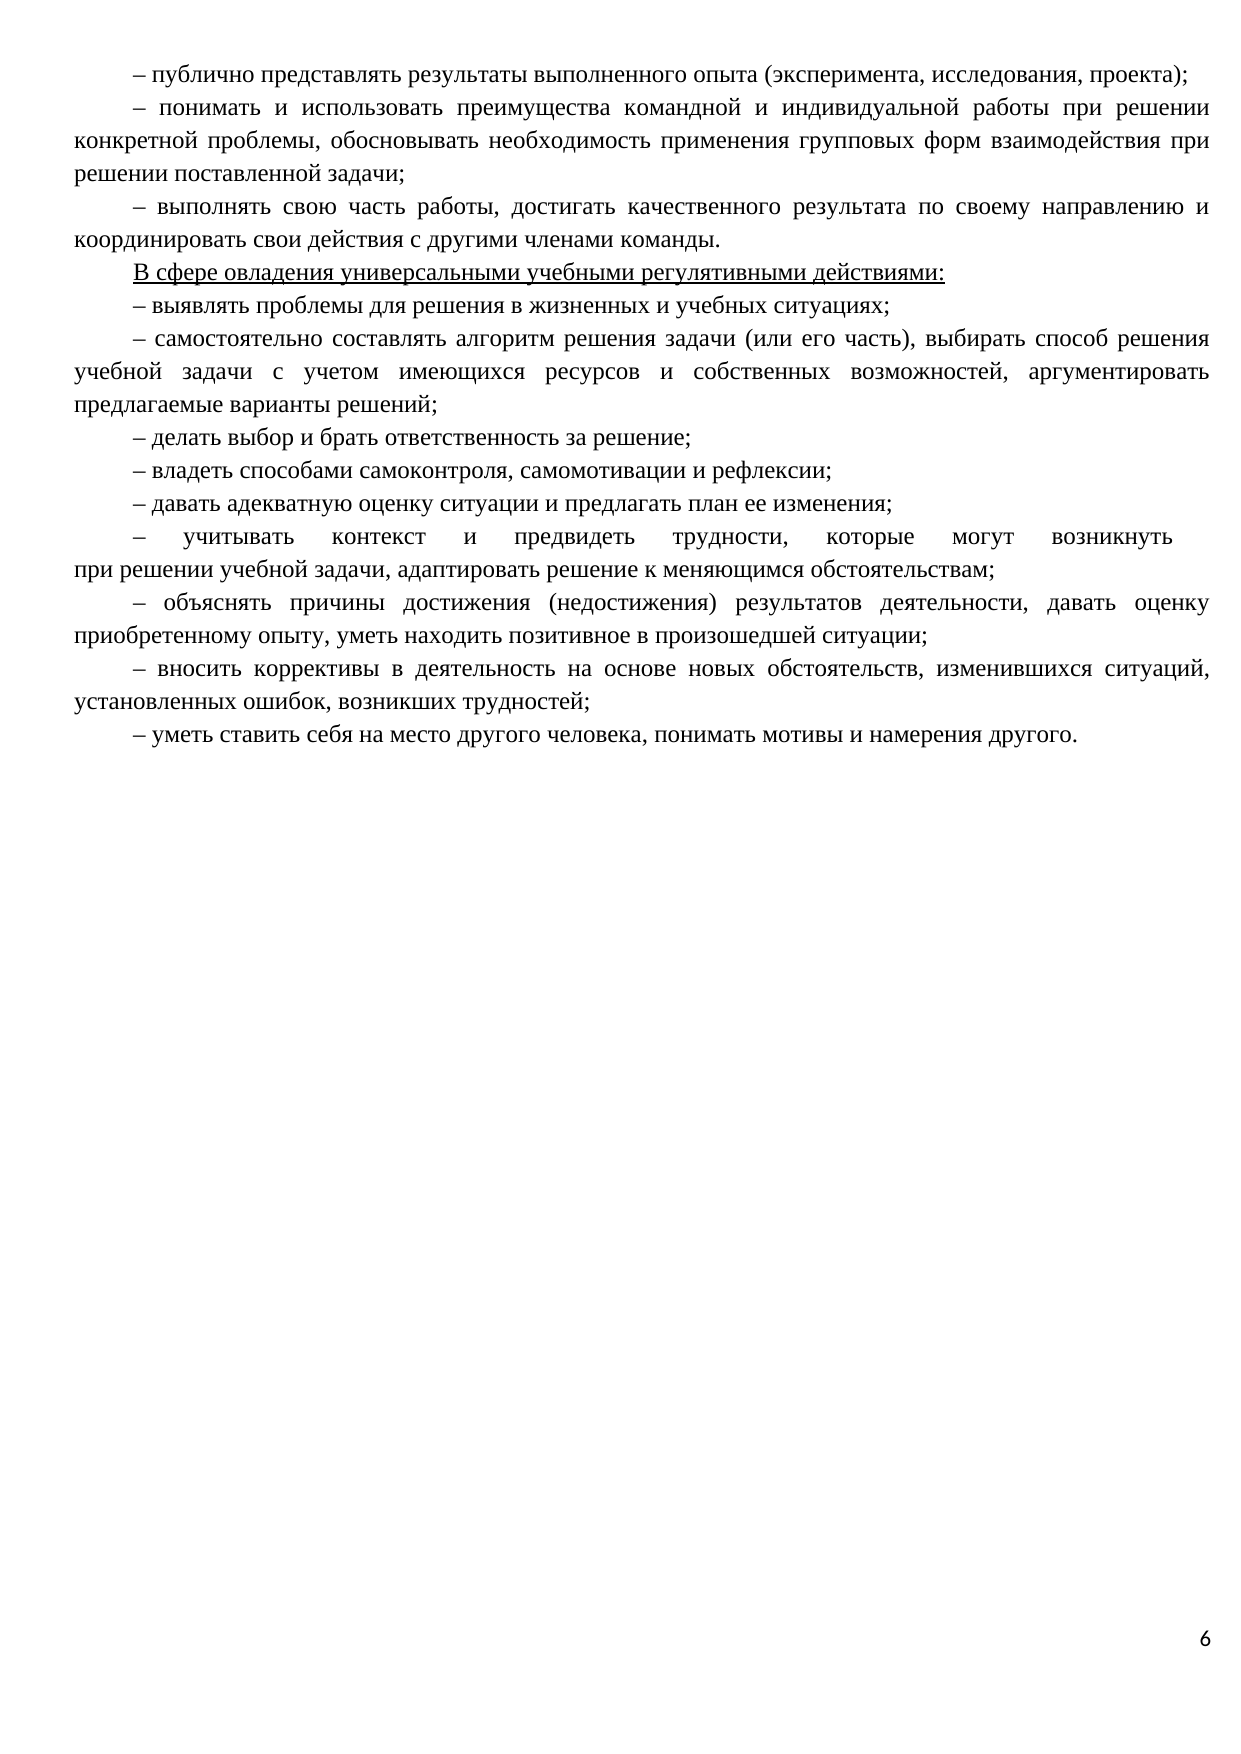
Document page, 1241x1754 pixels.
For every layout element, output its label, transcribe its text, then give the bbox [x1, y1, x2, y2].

text ‒ выполнять свою часть работы, достигать качественного результата по своему направлению и координировать свои действия с другими членами команды. [74, 191, 1211, 253]
text ‒ выявлять проблемы для решения в жизненных и учебных ситуациях; [74, 290, 1211, 319]
text ‒ понимать и использовать преимущества командной и индивидуальной работы при решении конкретной проблемы, обосновывать необходимость применения групповых форм взаимодействия при решении поставленной задачи; [74, 92, 1211, 187]
text ‒ самостоятельно составлять алгоритм решения задачи (или его часть), выбирать способ решения учебной задачи с учетом имеющихся ресурсов и собственных возможностей, аргументировать предлагаемые варианты решений; [74, 323, 1211, 418]
text ‒ публично представлять результаты выполненного опыта (эксперимента, исследования, проекта); [74, 59, 1211, 88]
text ‒ вносить коррективы в деятельность на основе новых обстоятельств, изменившихся ситуаций, установленных ошибок, возникших трудностей; [74, 653, 1211, 715]
text В сфере овладения универсальными учебными регулятивными действиями: [74, 257, 1211, 286]
text ‒ объяснять причины достижения (недостижения) результатов деятельности, давать оценку приобретенному опыту, уметь находить позитивное в произошедшей ситуации; [74, 587, 1211, 649]
text ‒ владеть способами самоконтроля, самомотивации и рефлексии; [74, 455, 1211, 484]
text ‒ давать адекватную оценку ситуации и предлагать план ее изменения; [74, 488, 1211, 517]
text ‒ делать выбор и брать ответственность за решение; [74, 422, 1211, 451]
text ‒ уметь ставить себя на место другого человека, понимать мотивы и намерения другого. [74, 719, 1211, 748]
text ‒ учитывать контекст и предвидеть трудности, которые могут возникнуть при решении учебной задачи, адаптировать решение к меняющимся обстоятельствам; [74, 521, 1211, 583]
